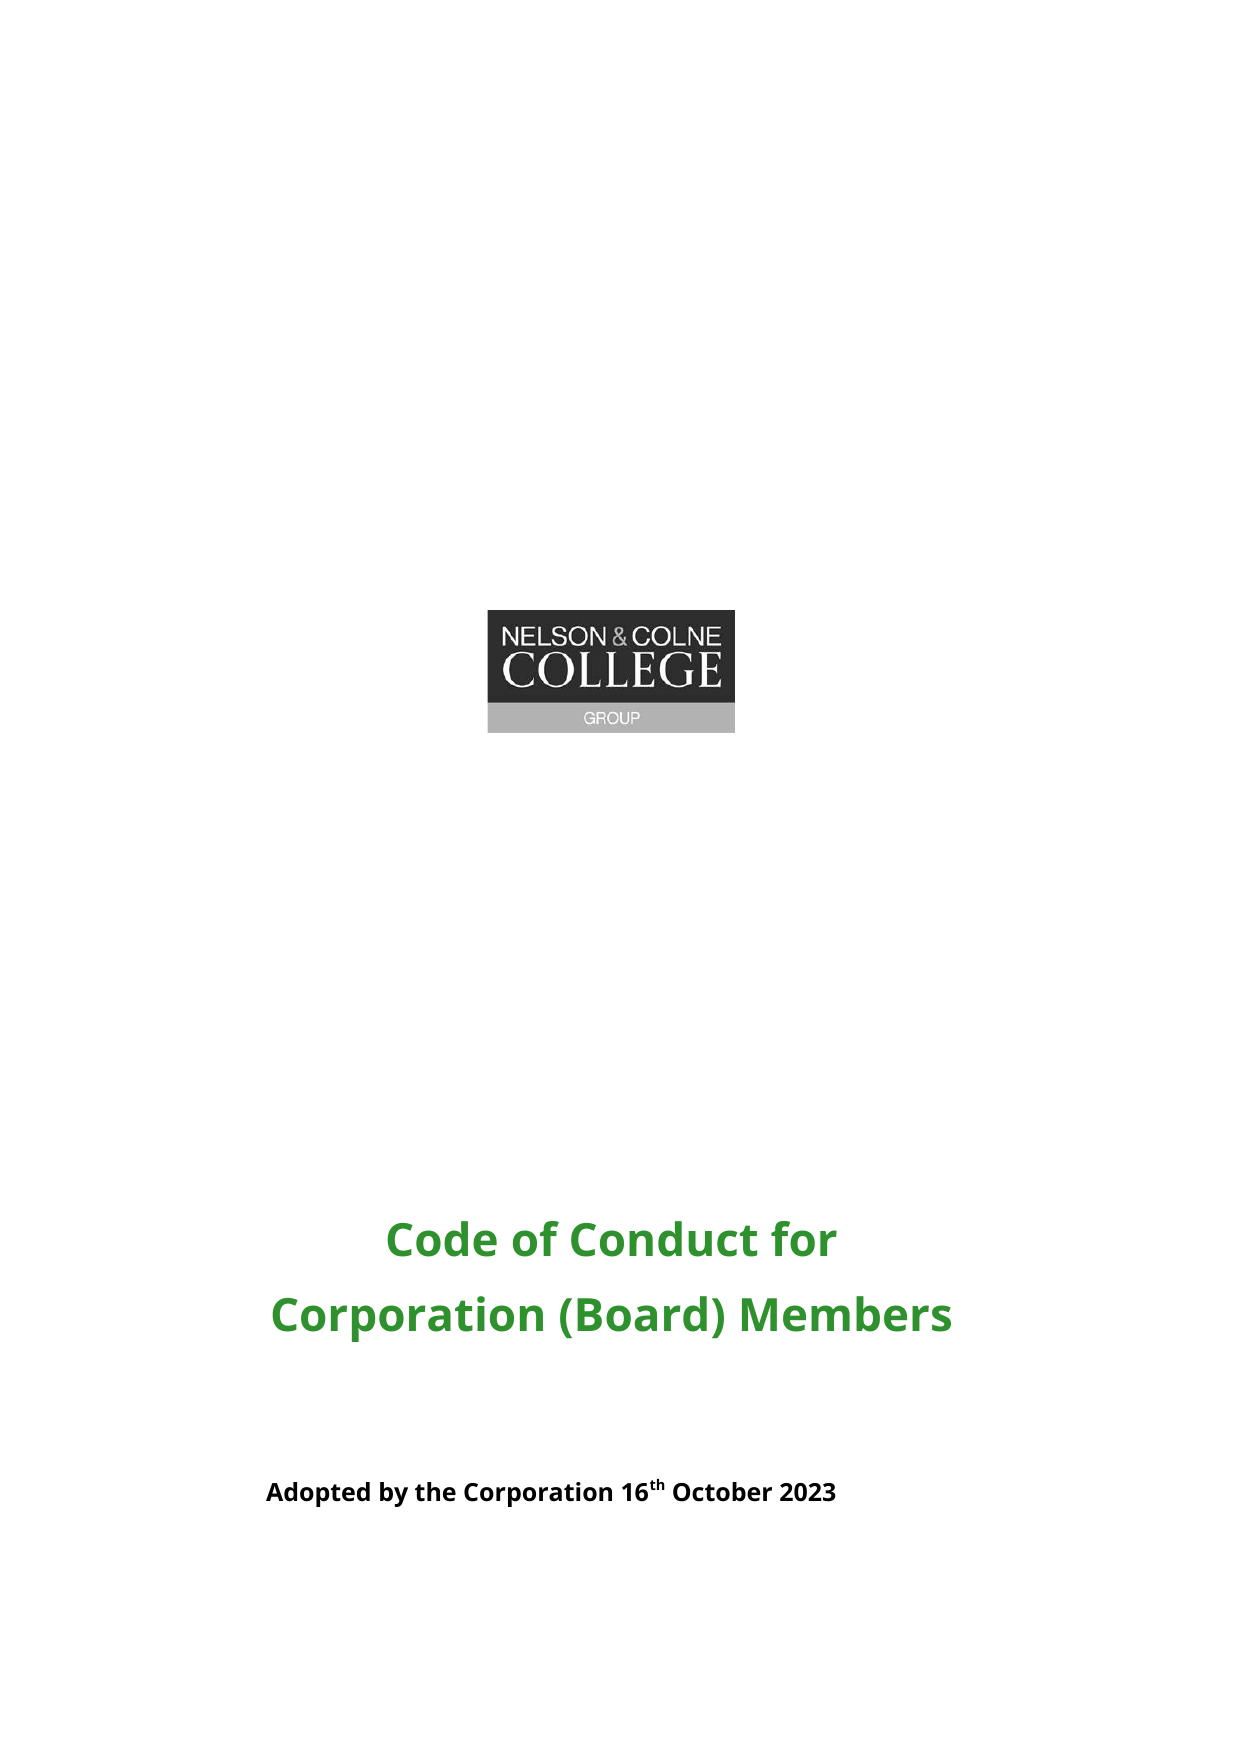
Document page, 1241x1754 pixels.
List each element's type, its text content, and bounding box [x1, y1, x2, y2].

picture [487, 610, 735, 733]
title Adopted by the Corporation 16th October 2023 [266, 1475, 957, 1509]
text Code of Conduct for Corporation (Board) Members [266, 1207, 957, 1344]
